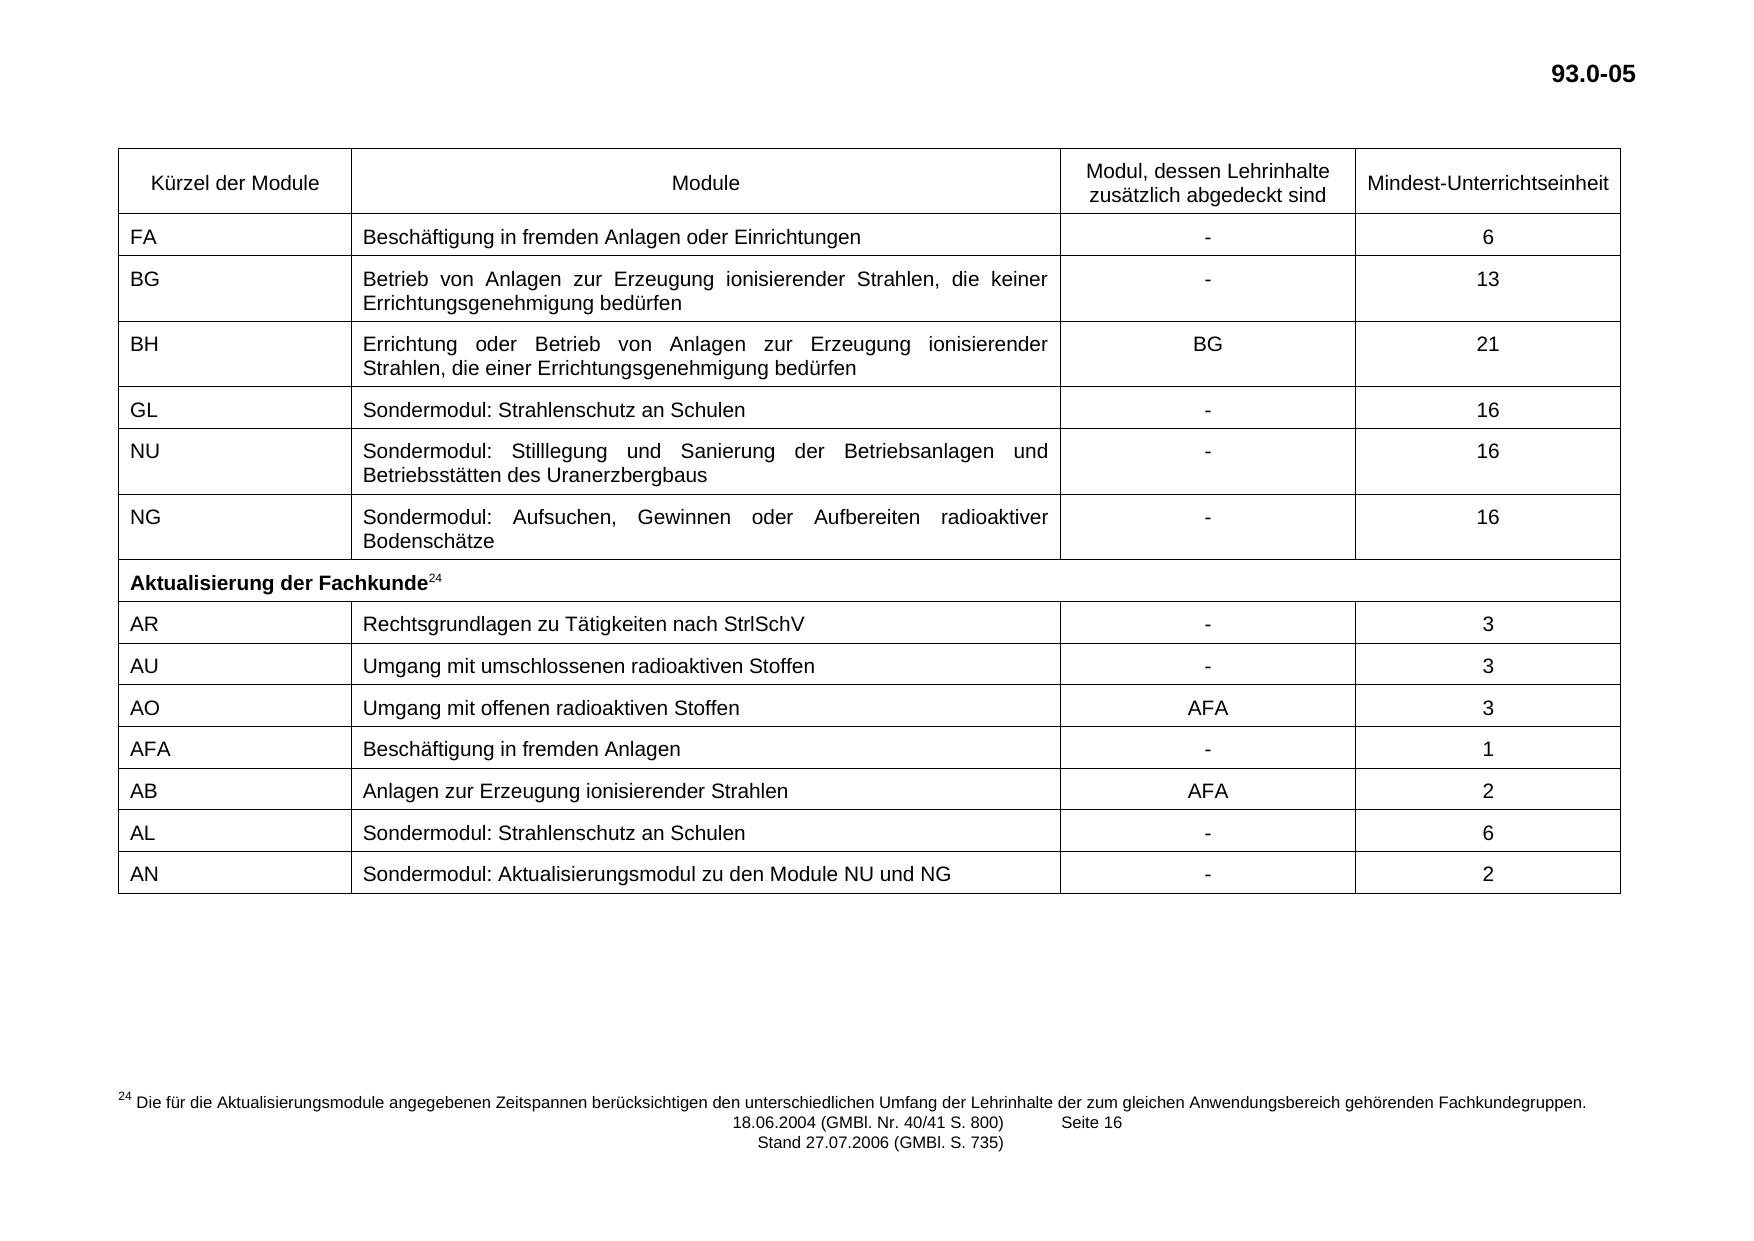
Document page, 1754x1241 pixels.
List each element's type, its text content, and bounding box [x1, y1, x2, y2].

table_cell - [1061, 256, 1355, 321]
table_header Mindest-Unterrichtseinheit [1356, 149, 1620, 213]
table_cell Anlagen zur Erzeugung ionisierender Strahlen [352, 769, 1060, 809]
table_cell BG [119, 256, 351, 321]
table_cell BH [119, 322, 351, 386]
table_cell Rechtsgrundlagen zu Tätigkeiten nach StrlSchV [352, 602, 1060, 642]
table_cell AN [119, 852, 351, 892]
table_cell - [1061, 495, 1355, 559]
table_cell AU [119, 644, 351, 684]
table_cell BG [1061, 322, 1355, 386]
table_cell 6 [1356, 810, 1620, 851]
table_cell 16 [1356, 429, 1620, 493]
table_cell AO [119, 685, 351, 726]
table_cell 16 [1356, 387, 1620, 428]
table_cell GL [119, 387, 351, 428]
table_cell 13 [1356, 256, 1620, 321]
table_cell AB [119, 769, 351, 809]
table_cell 1 [1356, 727, 1620, 767]
table_cell 6 [1356, 214, 1620, 255]
table_cell 2 [1356, 769, 1620, 809]
table_cell AR [119, 602, 351, 642]
table_cell AFA [1061, 685, 1355, 726]
table_header Kürzel der Module [119, 149, 351, 213]
table_header Module [352, 149, 1060, 213]
table_cell Errichtung oder Betrieb von Anlagen zur Erzeugung ionisierender Strahlen, die einer Errichtungsgenehmigung bedürfen [352, 322, 1060, 386]
table_cell Aktualisierung der Fachkunde [119, 560, 1620, 601]
table_cell Umgang mit offenen radioaktiven Stoffen [352, 685, 1060, 726]
table_cell Sondermodul: Strahlenschutz an Schulen [352, 387, 1060, 428]
table_cell Sondermodul: Aufsuchen, Gewinnen oder Aufbereiten radioaktiver Bodenschätze [352, 495, 1060, 559]
table_cell AFA [119, 727, 351, 767]
table_cell Sondermodul: Stilllegung und Sanierung der Betriebsanlagen und Betriebsstätten des Uranerzbergbaus [352, 429, 1060, 493]
table_cell AFA [1061, 769, 1355, 809]
table_cell Beschäftigung in fremden Anlagen oder Einrichtungen [352, 214, 1060, 255]
table_cell - [1061, 387, 1355, 428]
table_cell - [1061, 810, 1355, 851]
table_cell - [1061, 727, 1355, 767]
table_cell Sondermodul: Aktualisierungsmodul zu den Module NU und NG [352, 852, 1060, 892]
table_cell 3 [1356, 602, 1620, 642]
table_cell - [1061, 214, 1355, 255]
table_header Modul, dessen Lehrinhalte zusätzlich abgedeckt sind [1061, 149, 1355, 213]
table_cell FA [119, 214, 351, 255]
table_cell Sondermodul: Strahlenschutz an Schulen [352, 810, 1060, 851]
table_cell 16 [1356, 495, 1620, 559]
table_cell AL [119, 810, 351, 851]
table_cell NG [119, 495, 351, 559]
table_cell 3 [1356, 685, 1620, 726]
table_cell - [1061, 602, 1355, 642]
table_cell Beschäftigung in fremden Anlagen [352, 727, 1060, 767]
table_cell Umgang mit umschlossenen radioaktiven Stoffen [352, 644, 1060, 684]
table_cell - [1061, 852, 1355, 892]
table_cell - [1061, 429, 1355, 493]
table_cell Betrieb von Anlagen zur Erzeugung ionisierender Strahlen, die keiner Errichtungsgenehmigung bedürfen [352, 256, 1060, 321]
table_cell NU [119, 429, 351, 493]
table_cell 21 [1356, 322, 1620, 386]
table_cell - [1061, 644, 1355, 684]
table_cell 3 [1356, 644, 1620, 684]
table_cell 2 [1356, 852, 1620, 892]
